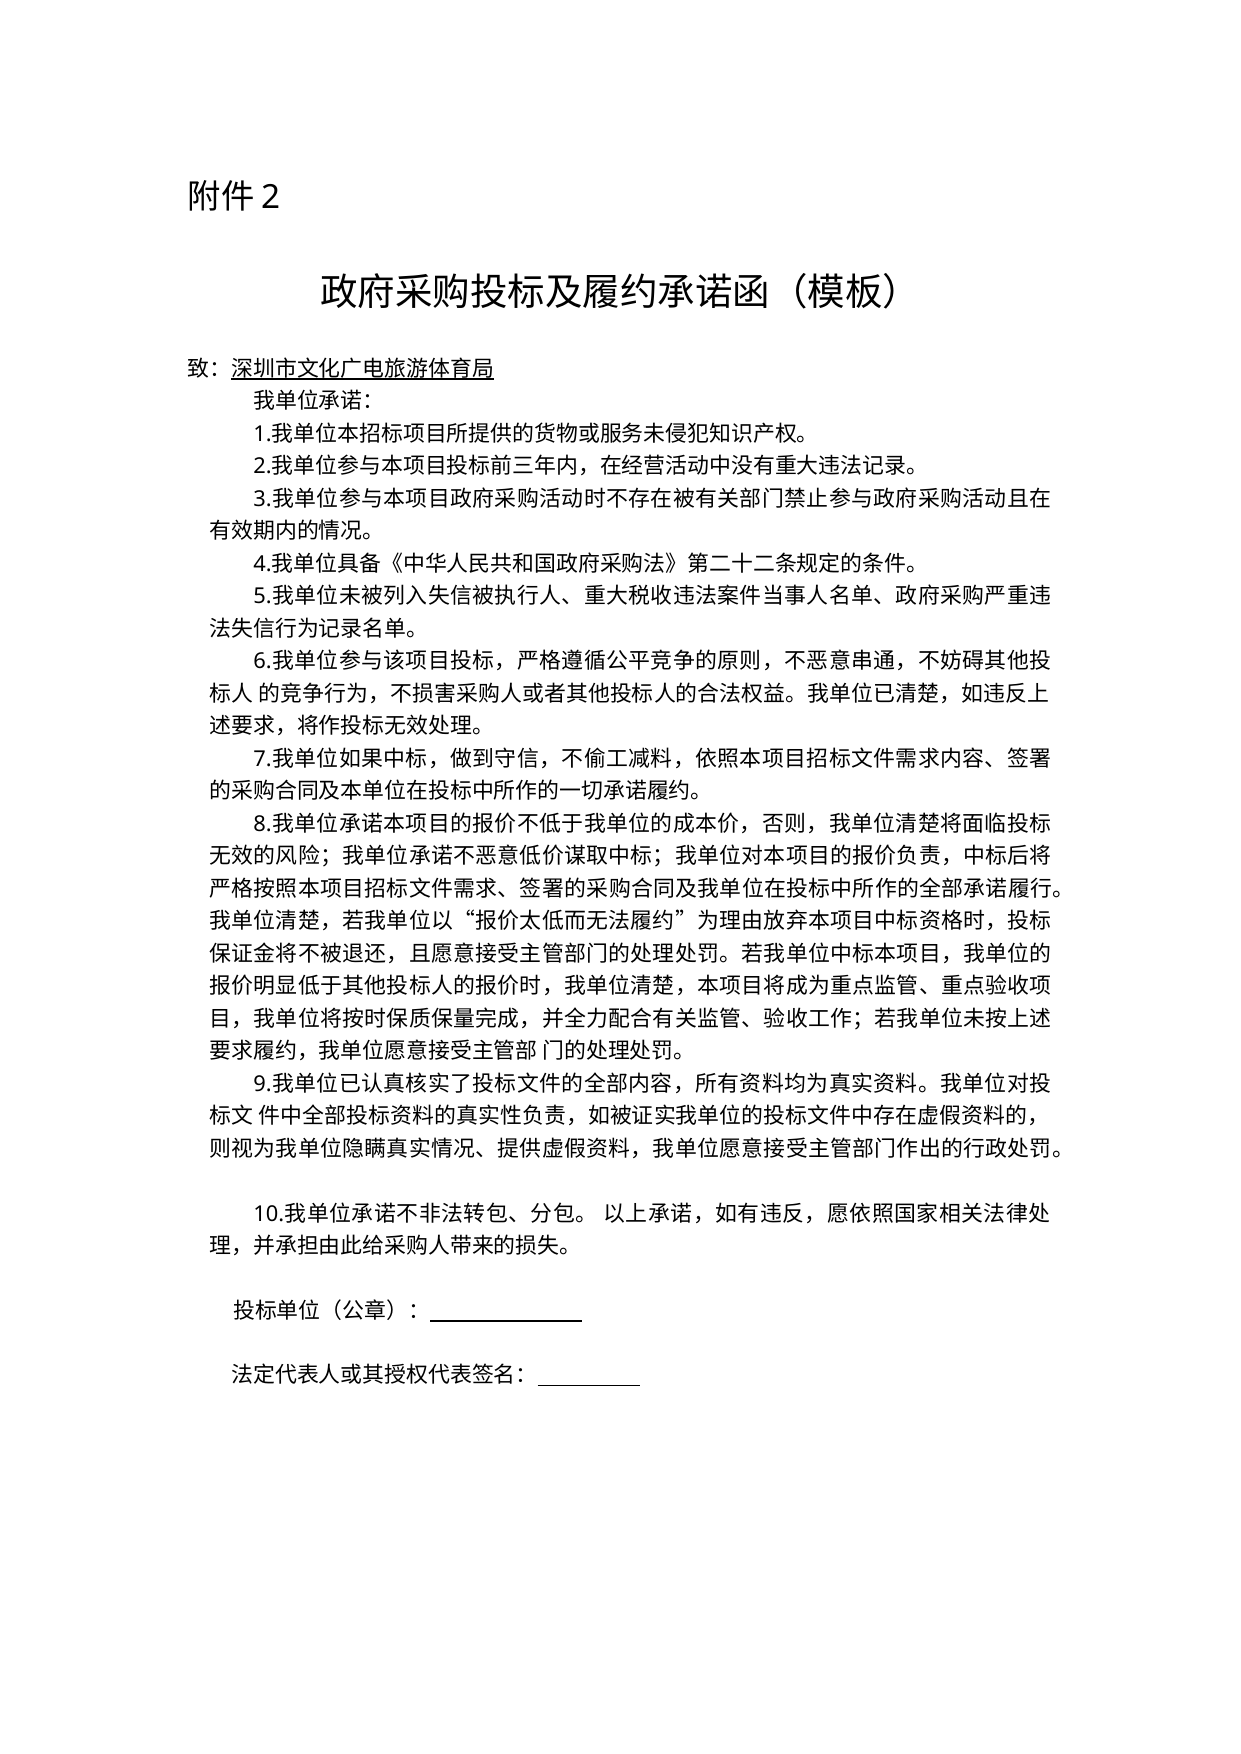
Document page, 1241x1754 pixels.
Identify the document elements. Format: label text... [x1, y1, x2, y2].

text 10.我单位承诺不非法转包、分包。 以上承诺，如有违反，愿依照国家相关法律处理，并承担由此给采购人带来的损失。 [209, 1195, 1053, 1260]
text 5.我单位未被列入失信被执行人、重大税收违法案件当事人名单、政府采购严重违法失信行为记录名单。 [209, 578, 1053, 643]
text 3.我单位参与本项目政府采购活动时不存在被有关部门禁止参与政府采购活动且在有效期内的情况。 [209, 480, 1053, 545]
text 致：深圳市文化广电旅游体育局 [187, 350, 1053, 383]
text 8.我单位承诺本项目的报价不低于我单位的成本价，否则，我单位清楚将面临投标无效的风险；我单位承诺不恶意低价谋取中标；我单位对本项目的报价负责，中标后将严格按照本项目招标文件需求、签署的采购合同及我单位在投标中所作的全部承诺履行。我单位清楚，若我单位以“报价太低而无法履约”为理由放弃本项目中标资格时，投标保证金将不被退还，且愿意接受主管部门的处理处罚。若我单位中标本项目，我单位的报价明显低于其他投标人的报价时，我单位清楚，本项目将成为重点监管、重点验收项目，我单位将按时保质保量完成，并全力配合有关监管、验收工作；若我单位未按上述要求履约，我单位愿意接受主管部 门的处理处罚。 [209, 805, 1053, 1065]
text 7.我单位如果中标，做到守信，不偷工减料，依照本项目招标文件需求内容、签署的采购合同及本单位在投标中所作的一切承诺履约。 [209, 740, 1053, 805]
text 4.我单位具备《中华人民共和国政府采购法》第二十二条规定的条件。 [209, 545, 1053, 578]
text 投标单位（公章）： [187, 1293, 1053, 1325]
subtitle 政府采购投标及履约承诺函（模板） [187, 256, 1053, 321]
text 1.我单位本招标项目所提供的货物或服务未侵犯知识产权。 [209, 415, 1053, 448]
text 法定代表人或其授权代表签名： [187, 1357, 1053, 1389]
text 附件2 [187, 162, 1053, 227]
text 2.我单位参与本项目投标前三年内，在经营活动中没有重大违法记录。 [209, 448, 1053, 480]
text 9.我单位已认真核实了投标文件的全部内容，所有资料均为真实资料。我单位对投标文 件中全部投标资料的真实性负责，如被证实我单位的投标文件中存在虚假资料的，则视为我单位隐瞒真实情况、提供虚假资料，我单位愿意接受主管部门作出的行政处罚。 [209, 1065, 1053, 1195]
text 6.我单位参与该项目投标，严格遵循公平竞争的原则，不恶意串通，不妨碍其他投标人 的竞争行为，不损害采购人或者其他投标人的合法权益。我单位已清楚，如违反上述要求，将作投标无效处理。 [209, 643, 1053, 740]
text 我单位承诺： [187, 383, 1138, 415]
